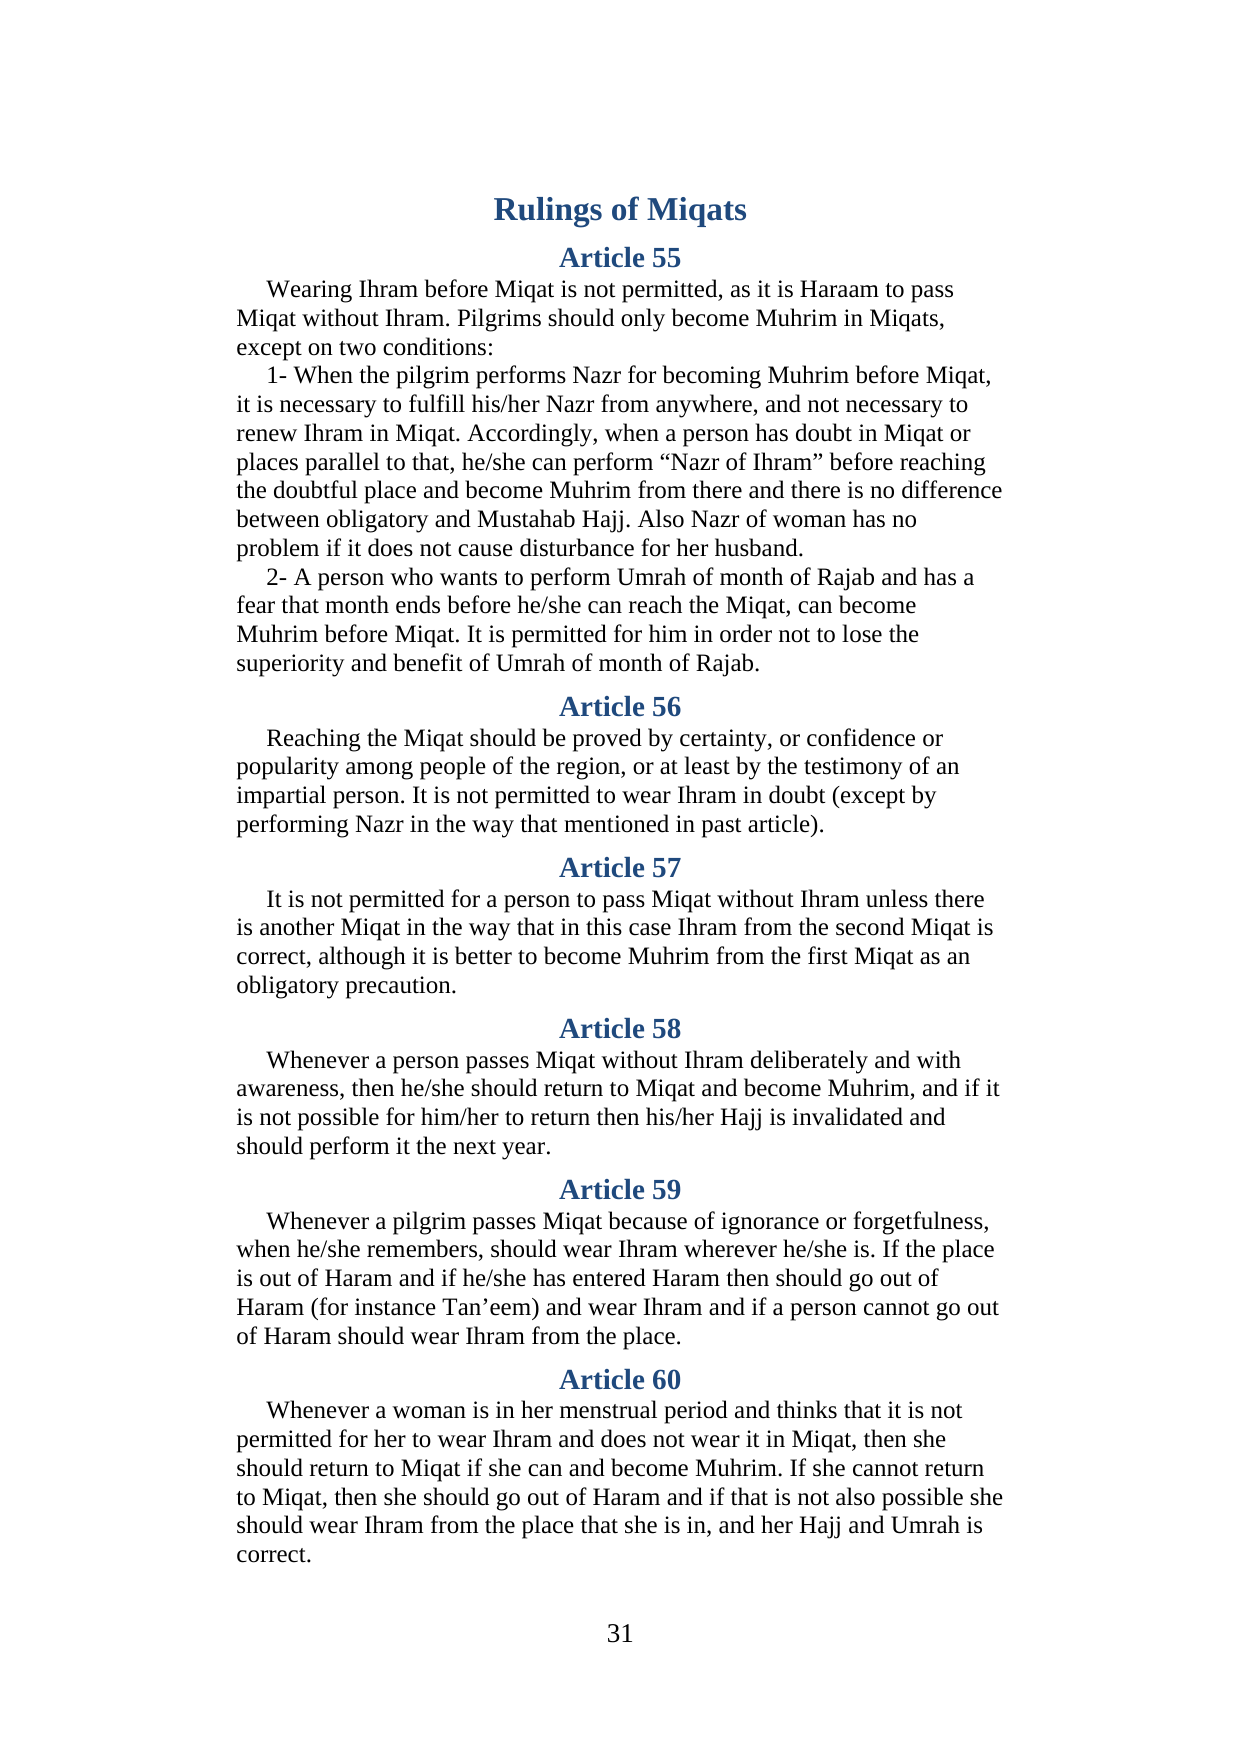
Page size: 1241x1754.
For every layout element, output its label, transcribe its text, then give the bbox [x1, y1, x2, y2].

text 2- A person who wants to perform Umrah of month of Rajab and has a fear that month ends before he/she can reach the Miqat, can become Muhrim before Miqat. It is permitted for him in order not to lose the superiority and benefit of Umrah of month of Rajab. [236, 562, 1004, 677]
text 1- When the pilgrim performs Nazr for becoming Muhrim before Miqat, it is necessary to fulfill his/her Nazr from anywhere, and not necessary to renew Ihram in Miqat. Accordingly, when a person has doubt in Miqat or places parallel to that, he/she can perform “Nazr of Ihram” before reaching the doubtful place and become Muhrim from there and there is no difference between obligatory and Mustahab Hajj. Also Nazr of woman has no problem if it does not cause disturbance for her husband. [236, 360, 1004, 562]
subtitle Rulings of Miqats [236, 190, 1004, 228]
text Whenever a pilgrim passes Miqat because of ignorance or forgetfulness, when he/she remembers, should wear Ihram wherever he/she is. If the place is out of Haram and if he/she has entered Haram then should go out of Haram (for instance Tan’eem) and wear Ihram and if a person cannot go out of Haram should wear Ihram from the place. [236, 1206, 1004, 1349]
subtitle Article 59 [236, 1172, 1004, 1206]
subtitle Article 57 [236, 850, 1004, 884]
subtitle Article 58 [236, 1011, 1004, 1045]
subtitle Article 56 [236, 689, 1004, 723]
subtitle Article 55 [236, 241, 1004, 274]
text Whenever a person passes Miqat without Ihram deliberately and with awareness, then he/she should return to Miqat and become Muhrim, and if it is not possible for him/her to return then his/her Hajj is invalidated and should perform it the next year. [236, 1045, 1004, 1160]
text Whenever a woman is in her menstrual period and thinks that it is not permitted for her to wear Ihram and does not wear it in Miqat, then she should return to Miqat if she can and become Muhrim. If she cannot return to Miqat, then she should go out of Haram and if that is not also possible she should wear Ihram from the place that she is in, and her Hajj and Umrah is correct. [236, 1396, 1004, 1568]
text It is not permitted for a person to pass Miqat without Ihram unless there is another Miqat in the way that in this case Ihram from the second Miqat is correct, although it is better to become Muhrim from the first Miqat as an obligatory precaution. [236, 884, 1004, 999]
subtitle Article 60 [236, 1362, 1004, 1396]
text Reaching the Miqat should be proved by certainty, or confidence or popularity among people of the region, or at least by the testimony of an impartial person. It is not permitted to wear Ihram in doubt (except by performing Nazr in the way that mentioned in past article). [236, 723, 1004, 838]
text Wearing Ihram before Miqat is not permitted, as it is Haraam to pass Miqat without Ihram. Pilgrims should only become Muhrim in Miqats, except on two conditions: [236, 274, 1004, 360]
